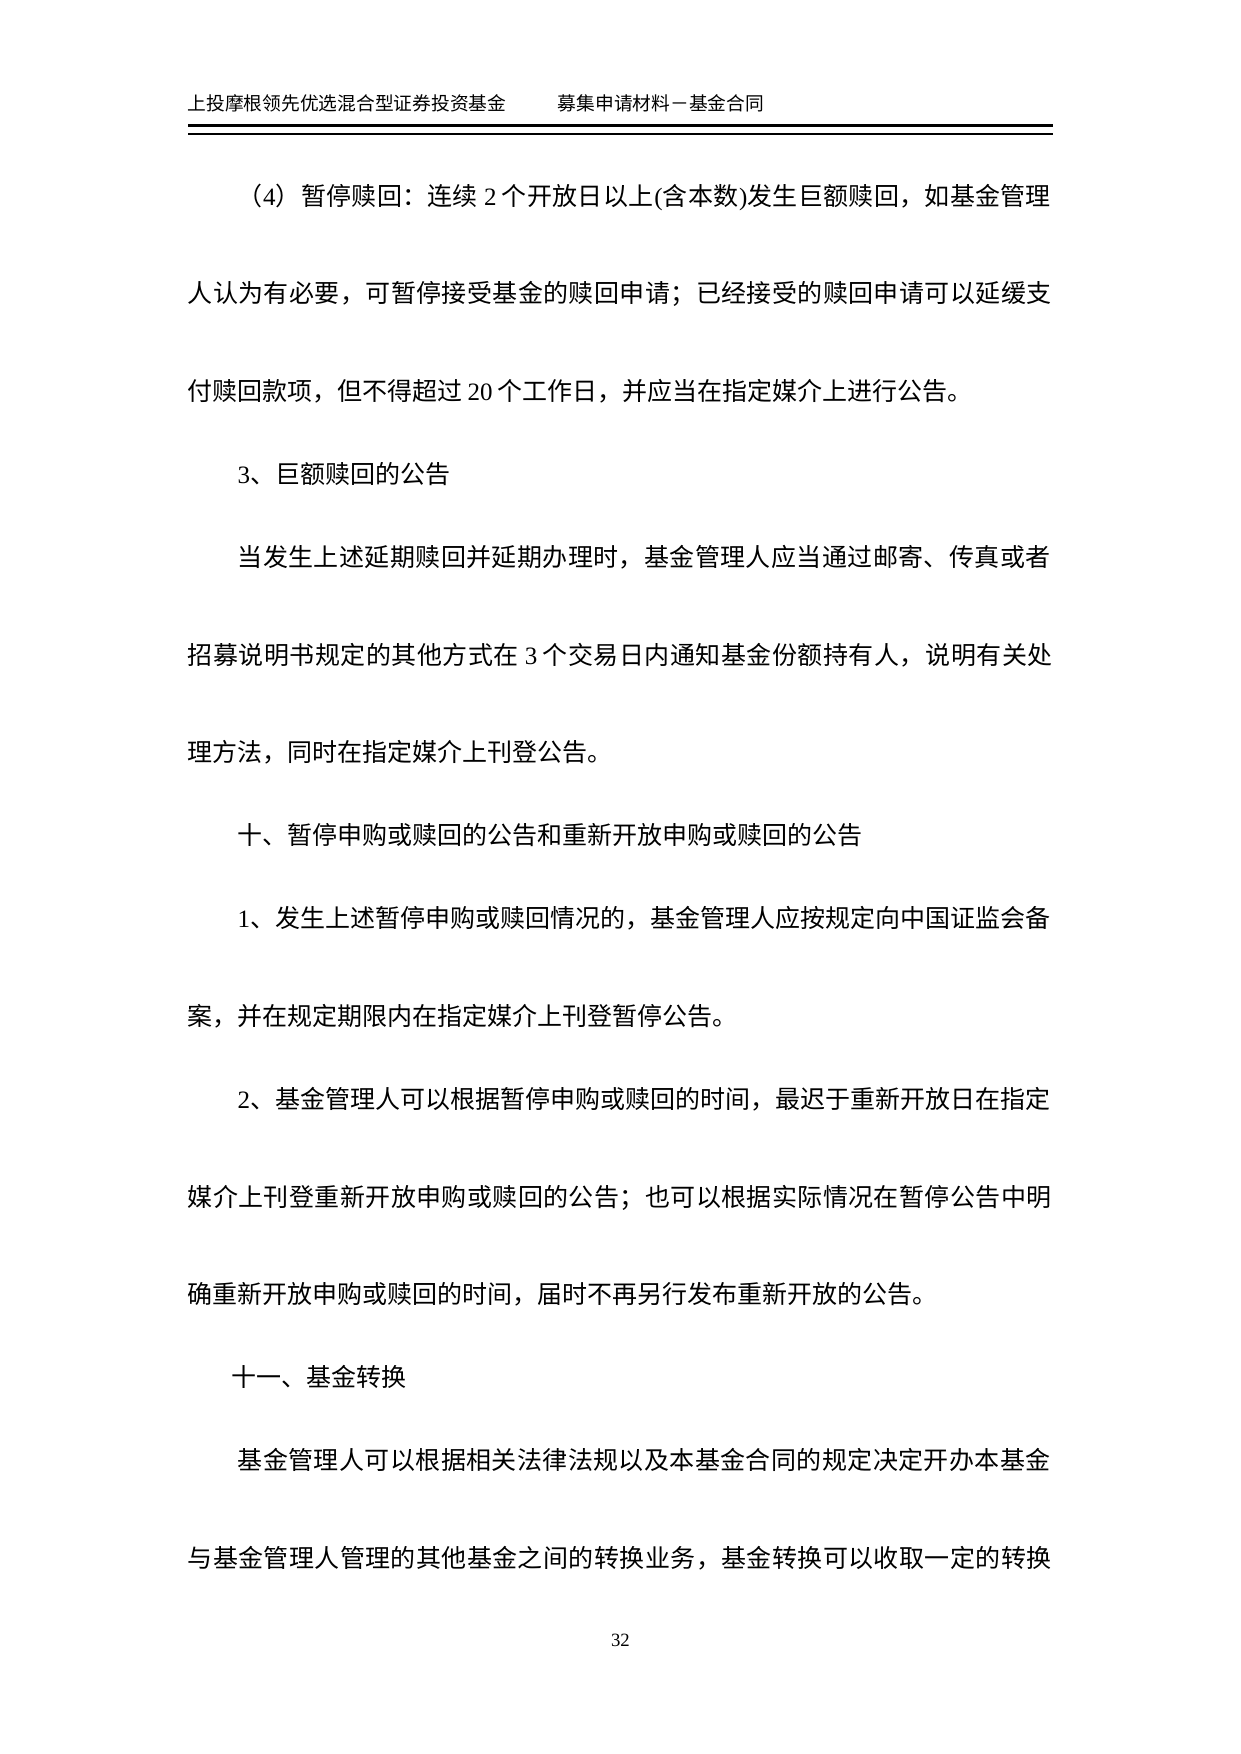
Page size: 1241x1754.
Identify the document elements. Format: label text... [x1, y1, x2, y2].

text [187, 1426, 1053, 1589]
text 十、暂停申购或赎回的公告和重新开放申购或赎回的公告 [187, 801, 1053, 866]
text （4）暂停赎回：连续2个开放日以上(含本数)发生巨额赎回，如基金管理人认为有必要，可暂停接受基金的赎回申请；已经接受的赎回申请可以延缓支付赎回款项，但不得超过20个工作日，并应当在指定媒介上进行公告。 [187, 162, 1053, 422]
text 3、巨额赎回的公告 [187, 440, 1053, 505]
text 2、基金管理人可以根据暂停申购或赎回的时间，最迟于重新开放日在指定媒介上刊登重新开放申购或赎回的公告；也可以根据实际情况在暂停公告中明确重新开放申购或赎回的时间，届时不再另行发布重新开放的公告。 [187, 1065, 1053, 1325]
text 1、发生上述暂停申购或赎回情况的，基金管理人应按规定向中国证监会备案，并在规定期限内在指定媒介上刊登暂停公告。 [187, 884, 1053, 1047]
text 当发生上述延期赎回并延期办理时，基金管理人应当通过邮寄、传真或者招募说明书规定的其他方式在3个交易日内通知基金份额持有人，说明有关处理方法，同时在指定媒介上刊登公告。 [187, 523, 1053, 783]
text 十一、基金转换 [187, 1343, 1053, 1408]
